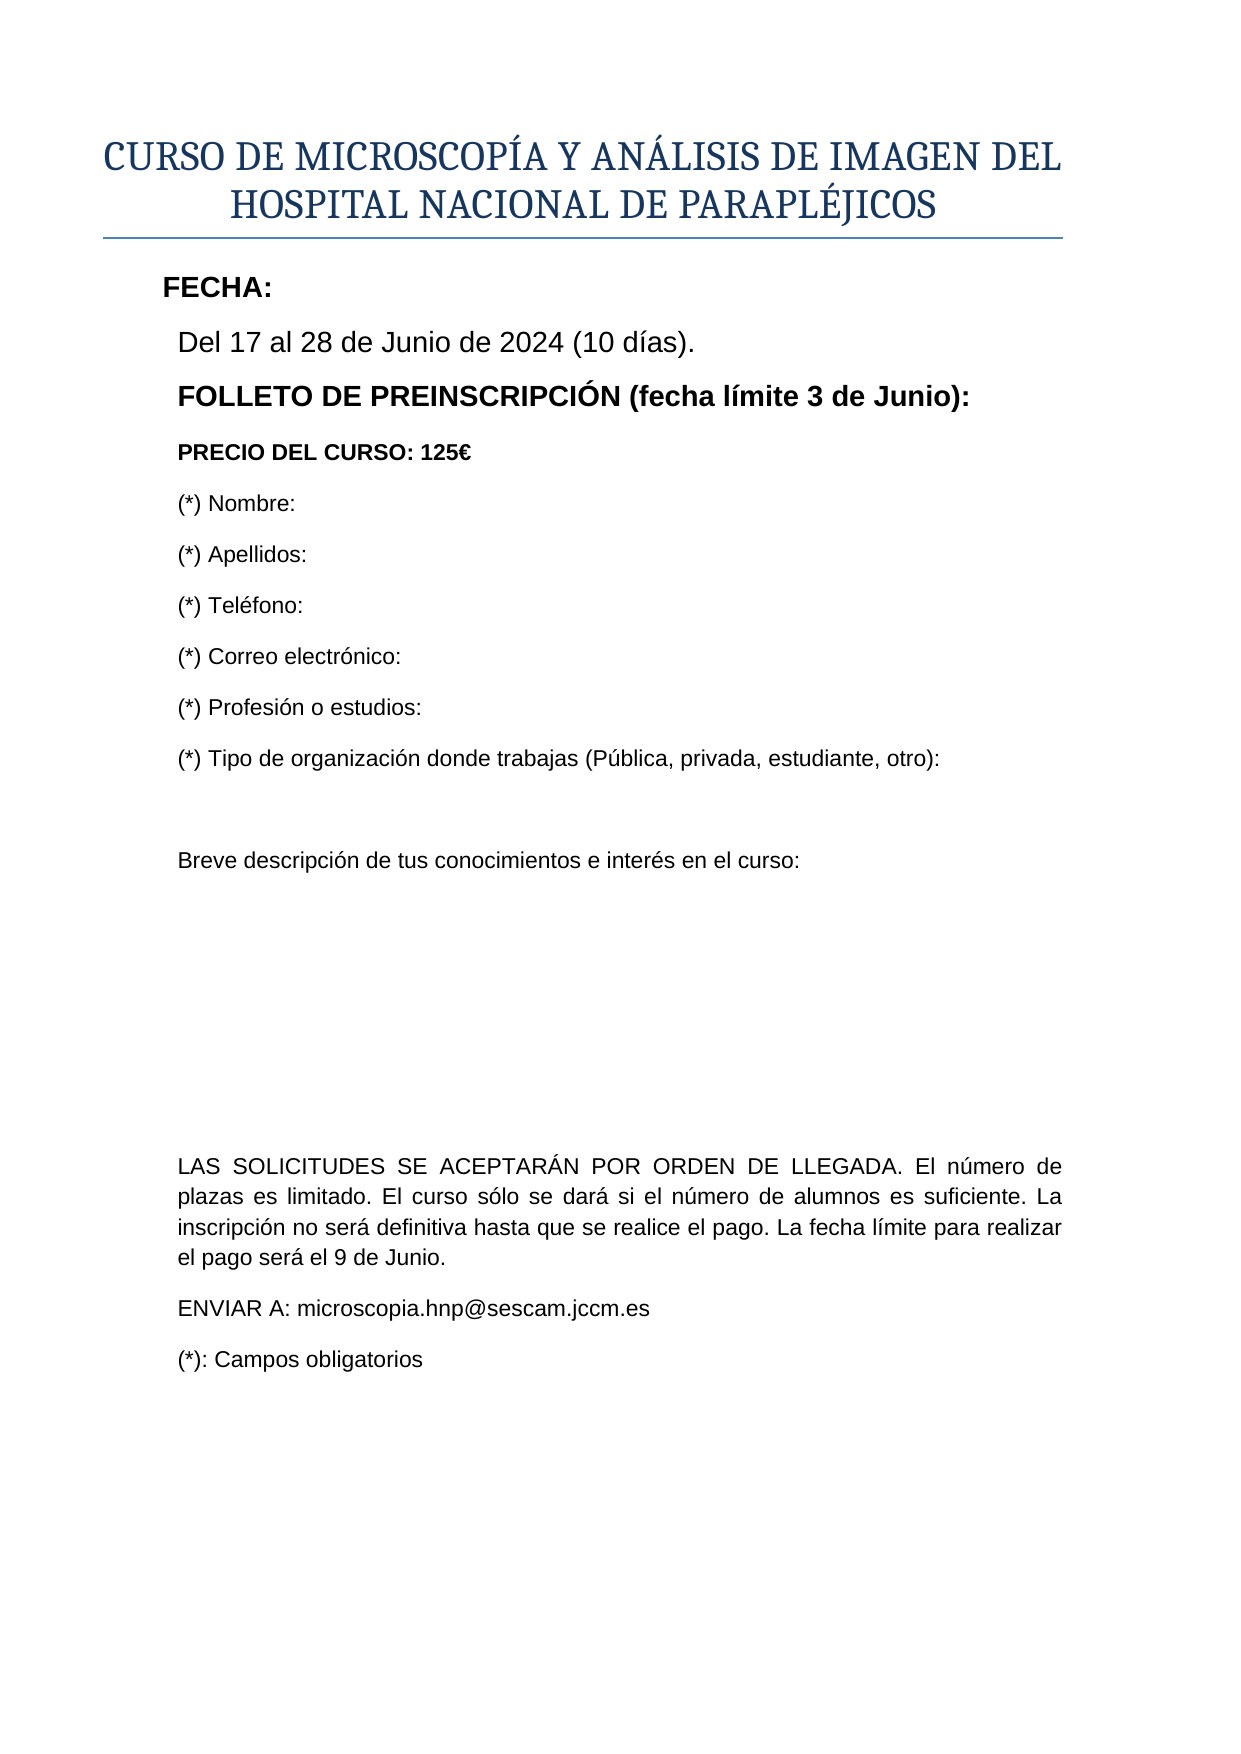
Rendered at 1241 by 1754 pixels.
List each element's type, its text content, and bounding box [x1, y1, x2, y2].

text (*) Teléfono: [177, 592, 1063, 618]
text LAS SOLICITUDES SE ACEPTARÁN POR ORDEN DE LLEGADA. El número de plazas es limitado. El curso sólo se dará si el número de alumnos es suficiente. La inscripción no será definitiva hasta que se realice el pago. La fecha límite para realizar el pago será el 9 de Junio. [177, 1153, 1063, 1270]
text (*) Correo electrónico: [177, 643, 1063, 669]
text (*) Nombre: [177, 489, 1063, 516]
text Breve descripción de tus conocimientos e interés en el curso: [177, 847, 1063, 873]
text ENVIAR A: microscopia.hnp@sescam.jccm.es [177, 1295, 1063, 1321]
text (*) Apellidos: [177, 541, 1063, 567]
text (*) Tipo de organización donde trabajas (Pública, privada, estudiante, otro): [177, 745, 1063, 771]
text Del 17 al 28 de Junio de 2024 (10 días). [162, 325, 1063, 358]
title CURSO DE MICROSCOPÍA Y ANÁLISIS DE IMAGEN DEL HOSPITAL NACIONAL DE PARAPLÉJICOS [103, 133, 1063, 237]
text PRECIO DEL CURSO: 125€ [177, 438, 1063, 465]
text (*): Campos obligatorios [177, 1346, 1063, 1372]
text (*) Profesión o estudios: [177, 694, 1063, 720]
text FOLLETO DE PREINSCRIPCIÓN (fecha límite 3 de Junio): [177, 379, 1063, 413]
text FECHA: [162, 270, 1063, 304]
